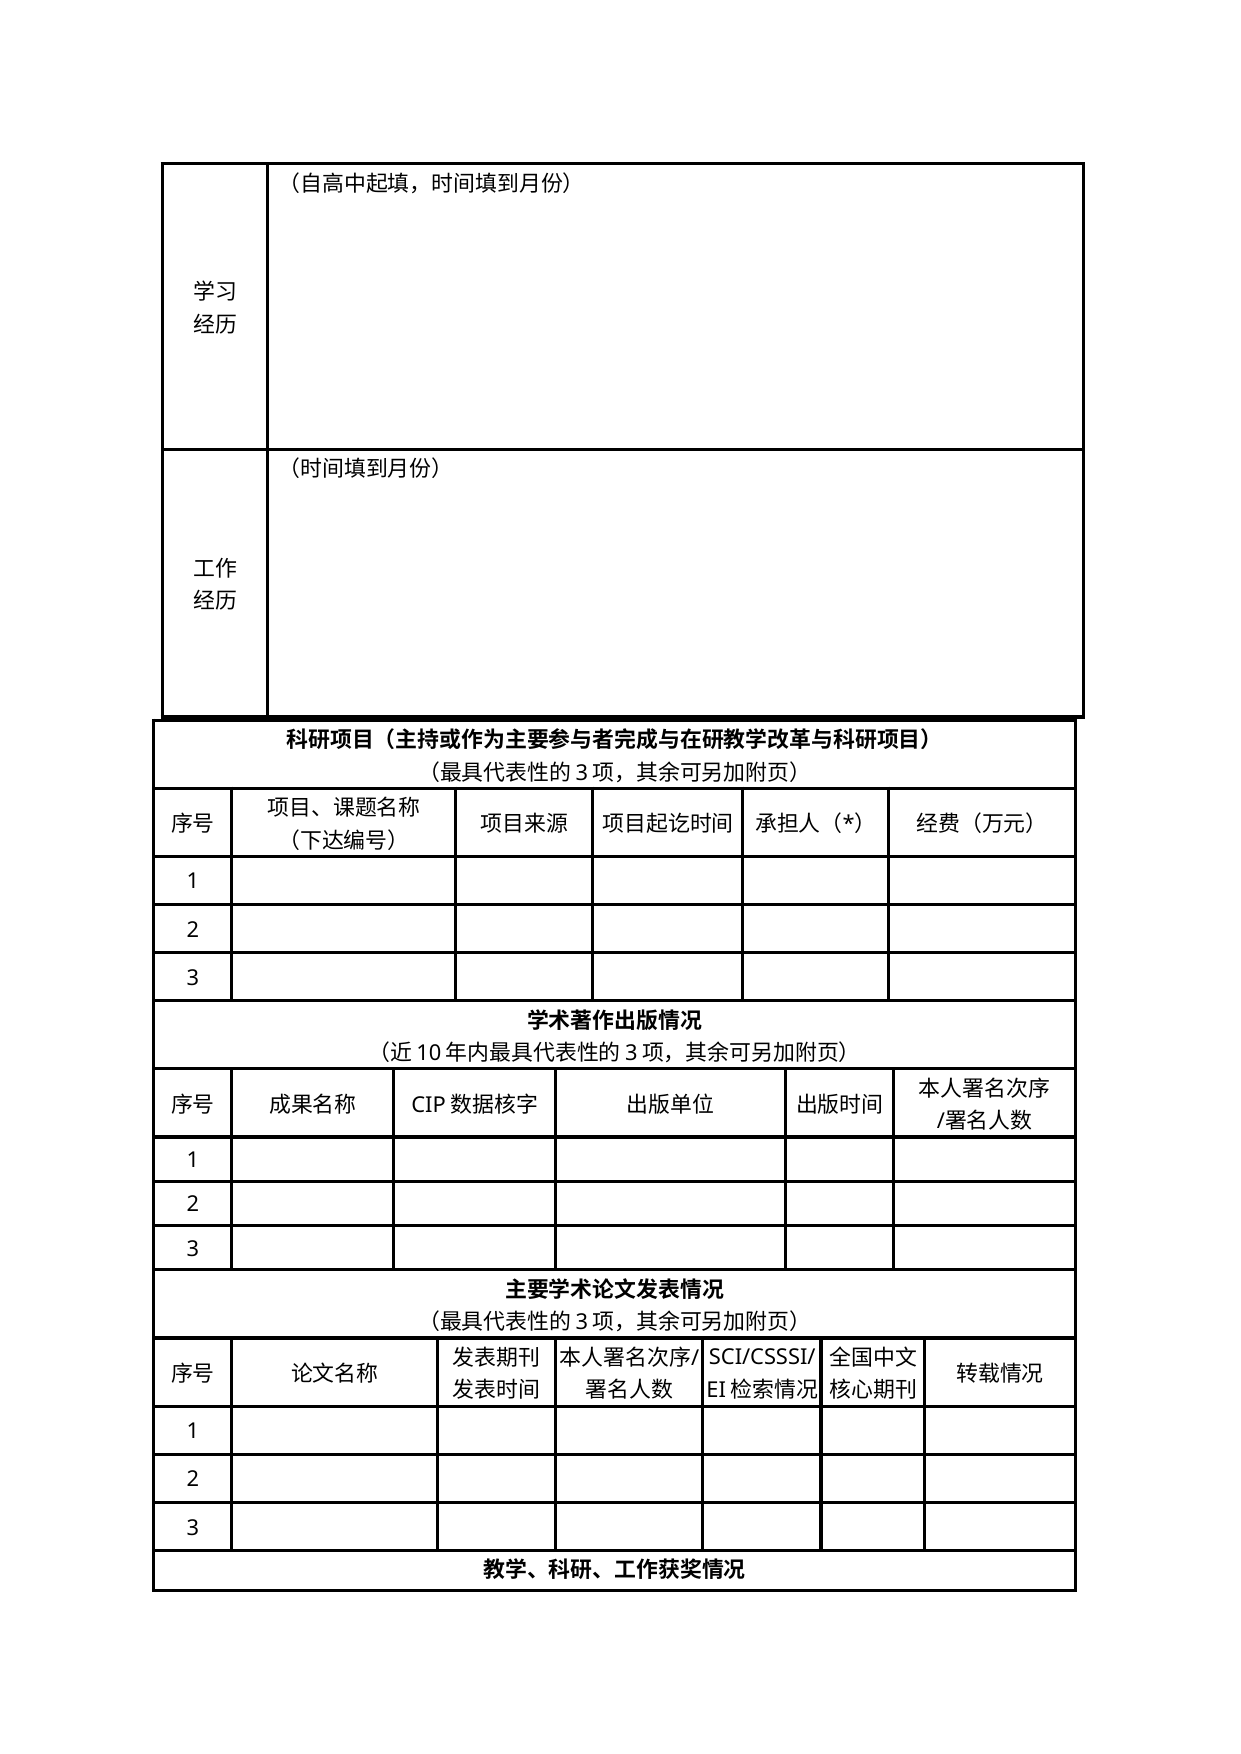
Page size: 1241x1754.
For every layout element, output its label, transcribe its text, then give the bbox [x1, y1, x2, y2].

table_cell 主要学术论文发表情况 （最具代表性的3项，其余可另加附页） [155, 1271, 1074, 1336]
table_cell [439, 1504, 554, 1549]
table_cell 2 [155, 1456, 230, 1501]
table_cell [457, 954, 591, 999]
table_cell [233, 1408, 436, 1453]
table_cell 3 [155, 954, 230, 999]
table_cell [787, 1227, 892, 1268]
table_cell 本人署名次序 /署名人数 [895, 1070, 1074, 1135]
table_cell 全国中文 核心期刊 [823, 1340, 923, 1404]
table_cell [704, 1408, 819, 1453]
table_cell 序号 [155, 1070, 230, 1135]
table_cell 出版时间 [787, 1070, 892, 1135]
table_cell [890, 906, 1074, 951]
table_cell [744, 858, 887, 903]
table_cell [823, 1504, 923, 1549]
table_cell SCI/CSSSI/ EI检索情况 [704, 1340, 819, 1404]
table_cell 项目来源 [457, 790, 591, 855]
table_cell [895, 1183, 1074, 1224]
table_cell [233, 1139, 392, 1180]
table_cell [233, 1456, 436, 1501]
table_cell [926, 1456, 1074, 1501]
table_cell [895, 1227, 1074, 1268]
table_cell [557, 1183, 784, 1224]
table_cell 学习 经历 [164, 165, 266, 447]
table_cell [155, 1552, 1074, 1589]
table_cell 3 [155, 1504, 230, 1549]
table_cell 学术著作出版情况 （近10年内最具代表性的3项，其余可另加附页） [155, 1002, 1074, 1067]
table_cell 本人署名次序/署名人数 [557, 1340, 701, 1404]
table_cell [439, 1408, 554, 1453]
table_cell 2 [155, 906, 230, 951]
table_cell [787, 1139, 892, 1180]
table_cell [704, 1504, 819, 1549]
table_cell [787, 1183, 892, 1224]
table_cell 1 [155, 1139, 230, 1180]
table_cell 工作 经历 [164, 451, 266, 715]
table_cell [439, 1456, 554, 1501]
table_cell [233, 906, 454, 951]
table_cell [233, 1227, 392, 1268]
table_cell [557, 1504, 701, 1549]
table_cell [395, 1139, 554, 1180]
table_cell [744, 906, 887, 951]
table_cell 成果名称 [233, 1070, 392, 1135]
table_cell [890, 954, 1074, 999]
table_cell [823, 1456, 923, 1501]
table_cell [890, 858, 1074, 903]
table_cell [594, 858, 741, 903]
table_cell [233, 954, 454, 999]
table_cell （自高中起填，时间填到月份） [269, 165, 1082, 447]
table_cell [557, 1408, 701, 1453]
table_cell 承担人（*） [744, 790, 887, 855]
table_cell [557, 1456, 701, 1501]
table_cell [557, 1139, 784, 1180]
table_cell 经费（万元） [890, 790, 1074, 855]
table_cell [233, 858, 454, 903]
table_cell [457, 906, 591, 951]
table_cell [895, 1139, 1074, 1180]
table_cell 论文名称 [233, 1340, 436, 1404]
table_cell 2 [155, 1183, 230, 1224]
table_cell 发表期刊 发表时间 [439, 1340, 554, 1404]
table_cell [233, 1504, 436, 1549]
table_cell 1 [155, 858, 230, 903]
table_cell [744, 954, 887, 999]
table_cell [457, 858, 591, 903]
table_cell 序号 [155, 1340, 230, 1404]
table_cell [704, 1456, 819, 1501]
table_cell 序号 [155, 790, 230, 855]
table_cell [395, 1227, 554, 1268]
table_cell （时间填到月份） [269, 451, 1082, 715]
table_cell CIP数据核字 [395, 1070, 554, 1135]
table_cell [233, 1183, 392, 1224]
table_cell [395, 1183, 554, 1224]
table_cell 项目起讫时间 [594, 790, 741, 855]
table_cell [557, 1227, 784, 1268]
table_cell 转载情况 [926, 1340, 1074, 1404]
table_cell 项目、课题名称 （下达编号） [233, 790, 454, 855]
table_cell 3 [155, 1227, 230, 1268]
table_cell 出版单位 [557, 1070, 784, 1135]
table_cell [926, 1504, 1074, 1549]
table_cell [926, 1408, 1074, 1453]
table_cell [594, 954, 741, 999]
table_cell [594, 906, 741, 951]
table_header 科研项目（主持或作为主要参与者完成与在研教学改革与科研项目） （最具代表性的3项，其余可另加附页） [155, 722, 1074, 787]
table_cell 1 [155, 1408, 230, 1453]
table_cell [823, 1408, 923, 1453]
